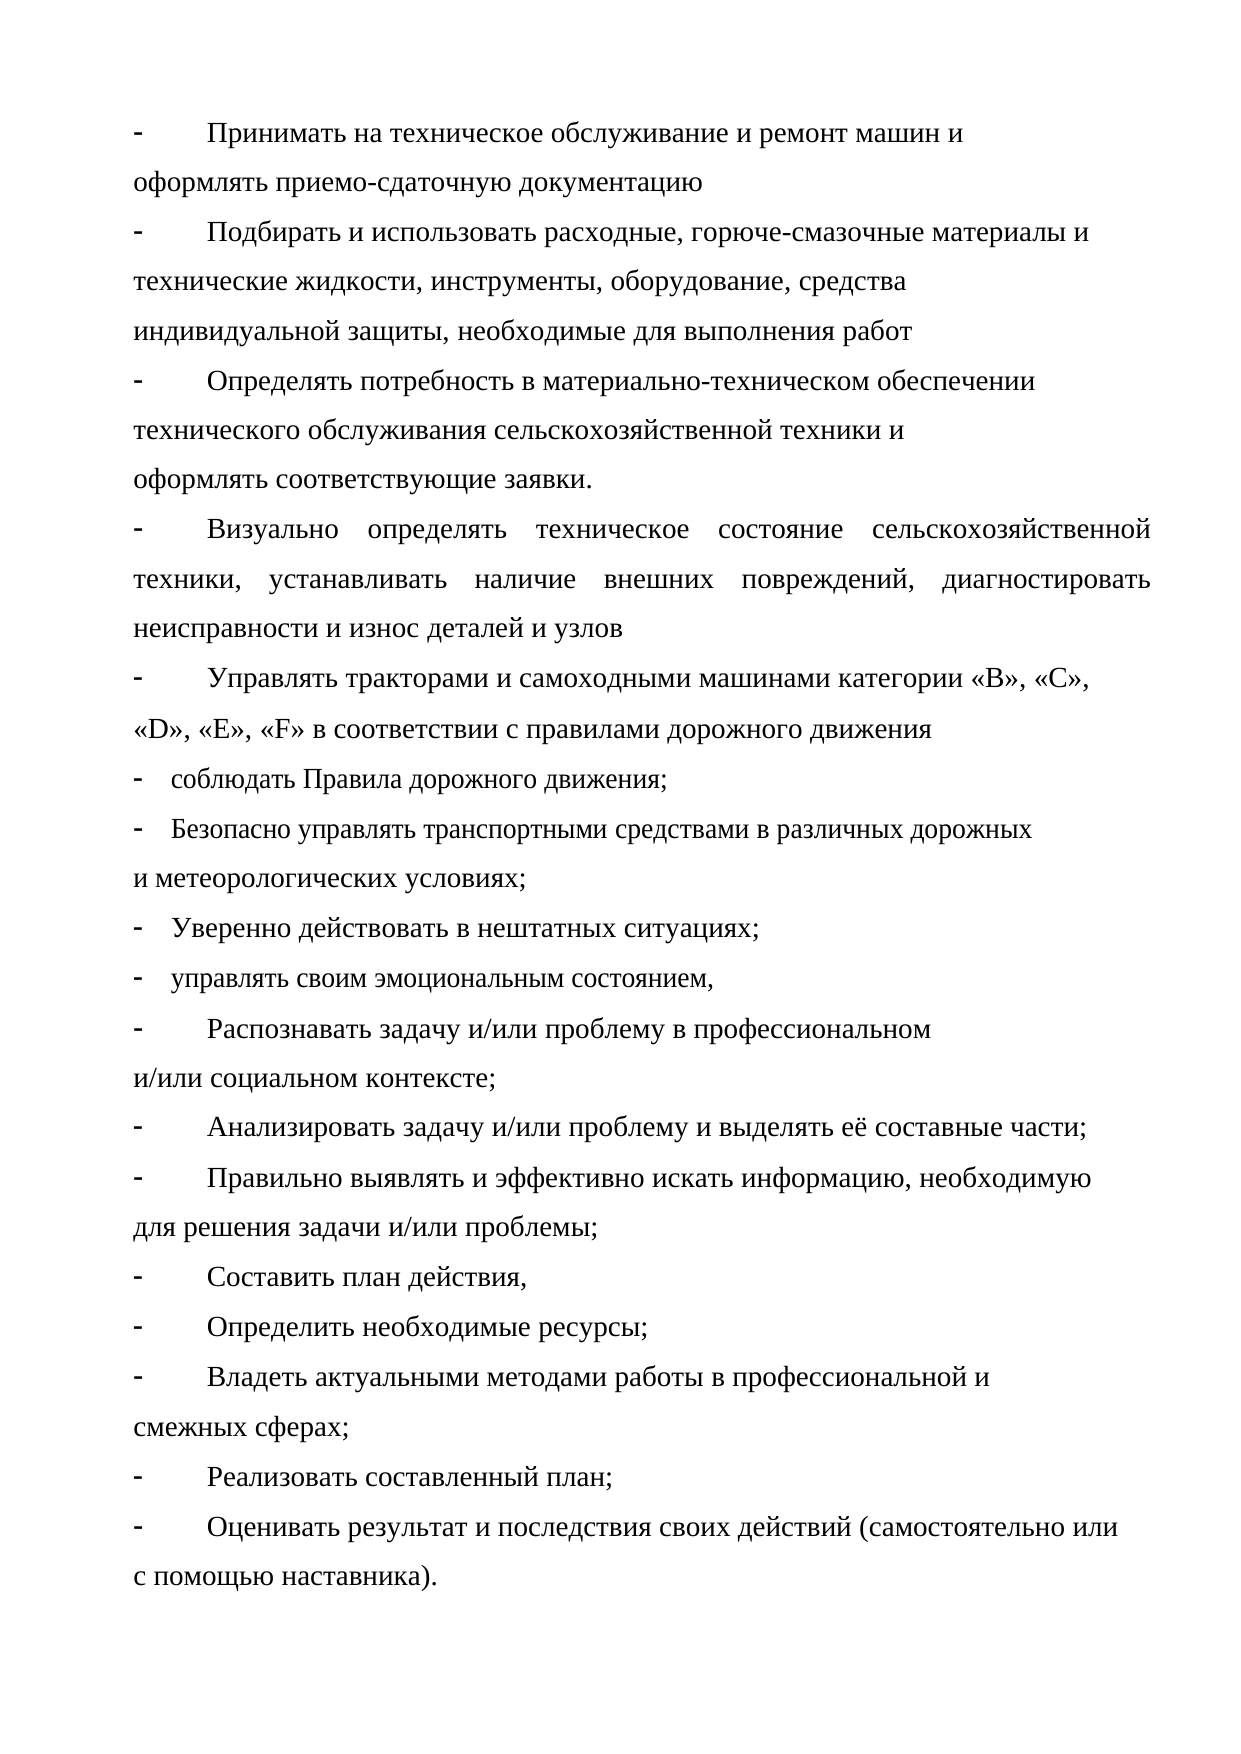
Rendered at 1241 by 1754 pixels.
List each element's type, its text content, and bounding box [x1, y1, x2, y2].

list Подбирать и использовать расходные, горюче-смазочные материалы и технические жидкости, инструменты, оборудование, средства индивидуальной защиты, необходимые для выполнения работ [133, 214, 1118, 346]
list Уверенно действовать в нештатных ситуациях; [133, 910, 1240, 944]
list Анализировать задачу и/или проблему и выделять её составные части; [133, 1109, 1240, 1143]
list управлять своим эмоциональным состоянием, [133, 960, 1240, 994]
list Правильно выявлять и эффективно искать информацию, необходимую для решения задачи и/или проблемы; [133, 1160, 1140, 1243]
list Определять потребность в материально-техническом обеспечении технического обслуживания сельскохозяйственной техники и оформлять соответствующие заявки. [133, 363, 1045, 495]
list Управлять тракторами и самоходными машинами категории «В», «С», [133, 660, 1240, 694]
text «D», «Е», «F» в соответствии с правилами дорожного движения [133, 711, 1240, 744]
list соблюдать Правила дорожного движения; [133, 761, 1240, 794]
list Принимать на техническое обслуживание и ремонт машин и оформлять приемо-сдаточную документацию [133, 115, 1104, 197]
list Определить необходимые ресурсы; [133, 1309, 1240, 1343]
list Оценивать результат и последствия своих действий (самостоятельно или с помощью наставника). [133, 1509, 1137, 1591]
list Распознавать задачу и/или проблему в профессиональном и/или социальном контексте; [133, 1011, 1006, 1093]
list Реализовать составленный план; [133, 1459, 1240, 1492]
list Владеть актуальными методами работы в профессиональной и смежных сферах; [133, 1359, 1110, 1442]
list Составить план действия, [133, 1259, 1240, 1293]
list Безопасно управлять транспортными средствами в различных дорожных и метеорологических условиях; [133, 811, 1048, 894]
list Визуально определять техническое состояние сельскохозяйственной техники, устанавливать наличие внешних повреждений, диагностировать неисправности и износ деталей и узлов [133, 512, 1151, 644]
